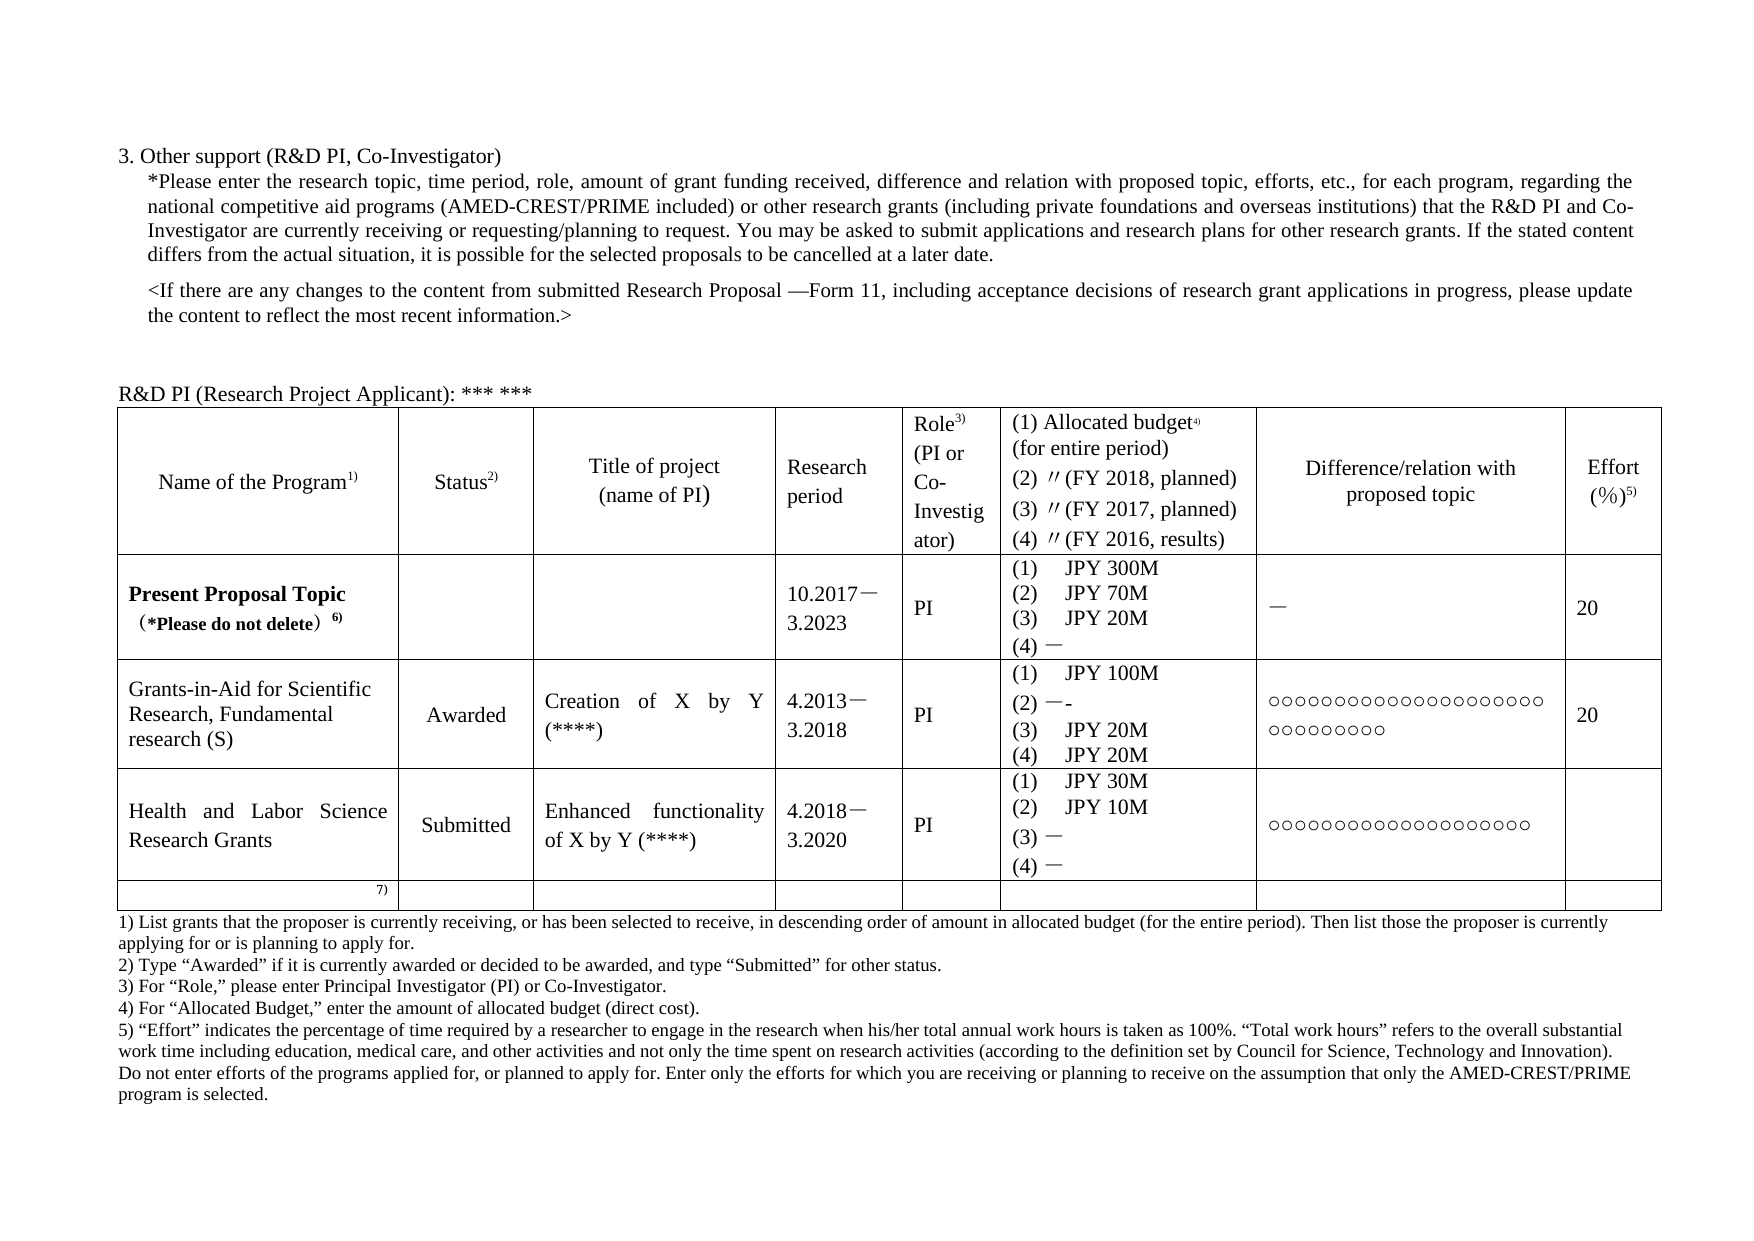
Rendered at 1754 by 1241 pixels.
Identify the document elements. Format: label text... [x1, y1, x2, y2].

table_cell [1257, 881, 1565, 910]
table_cell [534, 881, 775, 910]
text R&D PI (Research Project Applicant): *** *** [118, 381, 1636, 407]
table_cell ○○○○○○○○○○○○○○○○○○○○ [1257, 769, 1565, 879]
text 2) Type “Awarded” if it is currently awarded or decided to be awarded, and type “Submitted” for other status. [118, 954, 1636, 975]
text <If there are any changes to the content from submitted Research Proposal —Form 11, including acceptance decisions of research grant applications in progress, please update the content to reflect the most recent information.> [148, 278, 1636, 327]
table_cell [399, 555, 533, 659]
table_cell (1) JPY 300M (2) JPY 70M (3) JPY 20M (4) － [1001, 555, 1256, 659]
table_header Title of project (name of PI) [534, 408, 775, 553]
table_header Research period [776, 408, 902, 553]
text 5) “Effort” indicates the percentage of time required by a researcher to engage in the research when his/her total annual work hours is taken as 100%. “Total work hours” refers to the overall substantial work time including education, medical care, and other activities and not only the time spent on research activities (according to the definition set by Council for Science, Technology and Innovation). Do not enter efforts of the programs applied for, or planned to apply for. Enter only the efforts for which you are receiving or planning to receive on the assumption that only the AMED-CREST/PRIME program is selected. [118, 1018, 1636, 1105]
table_cell [534, 555, 775, 659]
table_cell 7) [118, 881, 398, 910]
table_cell － [1257, 555, 1565, 659]
table_header Difference/relation with proposed topic [1257, 408, 1565, 553]
table_cell (1) JPY 30M (2) JPY 10M (3) － (4) － [1001, 769, 1256, 879]
table_cell 20 [1566, 555, 1661, 659]
table_cell PI [903, 660, 1000, 767]
table_cell [1001, 881, 1256, 910]
table_header (1) Allocated budget4) (for entire period) (2) 〃(FY 2018, planned) (3) 〃(FY 2017, planned) (4) 〃(FY 2016, results) [1001, 408, 1256, 553]
text 4) For “Allocated Budget,” enter the amount of allocated budget (direct cost). [118, 997, 1636, 1018]
table_cell Submitted [399, 769, 533, 879]
table_cell [1566, 881, 1661, 910]
text 3. Other support (R&D PI, Co-Investigator) [118, 143, 1636, 168]
table_cell 4.2018－ 3.2020 [776, 769, 902, 879]
table_cell (1) JPY 100M (2) －- (3) JPY 20M (4) JPY 20M [1001, 660, 1256, 767]
table_cell [1566, 769, 1661, 879]
table_cell PI [903, 555, 1000, 659]
table_cell 4.2013－ 3.2018 [776, 660, 902, 767]
table_cell Grants-in-Aid for Scientific Research, Fundamental research (S) [118, 660, 398, 767]
table_cell PI [903, 769, 1000, 879]
table_cell ○○○○○○○○○○○○○○○○○○○○○○○○○○○○○○ [1257, 660, 1565, 767]
table_cell Awarded [399, 660, 533, 767]
text 1) List grants that the proposer is currently receiving, or has been selected to receive, in descending order of amount in allocated budget (for the entire period). Then list those the proposer is currently applying for or is planning to apply for. [118, 911, 1636, 954]
table_header Effort (％)5) [1566, 408, 1661, 553]
table_header Role3) (PI or Co-Investigator) [903, 408, 1000, 553]
text 3) For “Role,” please enter Principal Investigator (PI) or Co-Investigator. [118, 975, 1636, 997]
table_header Status2) [399, 408, 533, 553]
table_header Name of the Program1) [118, 408, 398, 553]
table_cell 20 [1566, 660, 1661, 767]
table_cell Present Proposal Topic （*Please do not delete）6) [118, 555, 398, 659]
table_cell Health and Labor Science Research Grants [118, 769, 398, 879]
table_cell [776, 881, 902, 910]
table_cell Enhanced functionality of X by Y (****) [534, 769, 775, 879]
text *Please enter the research topic, time period, role, amount of grant funding received, difference and relation with proposed topic, efforts, etc., for each program, regarding the national competitive aid programs (AMED-CREST/PRIME included) or other research grants (including private foundations and overseas institutions) that the R&D PI and Co-Investigator are currently receiving or requesting/planning to request. You may be asked to submit applications and research plans for other research grants. If the stated content differs from the actual situation, it is possible for the selected proposals to be cancelled at a later date. [147, 168, 1636, 266]
table_cell 10.2017－ 3.2023 [776, 555, 902, 659]
table_cell Creation of X by Y (****) [534, 660, 775, 767]
table_cell [903, 881, 1000, 910]
table_cell [399, 881, 533, 910]
